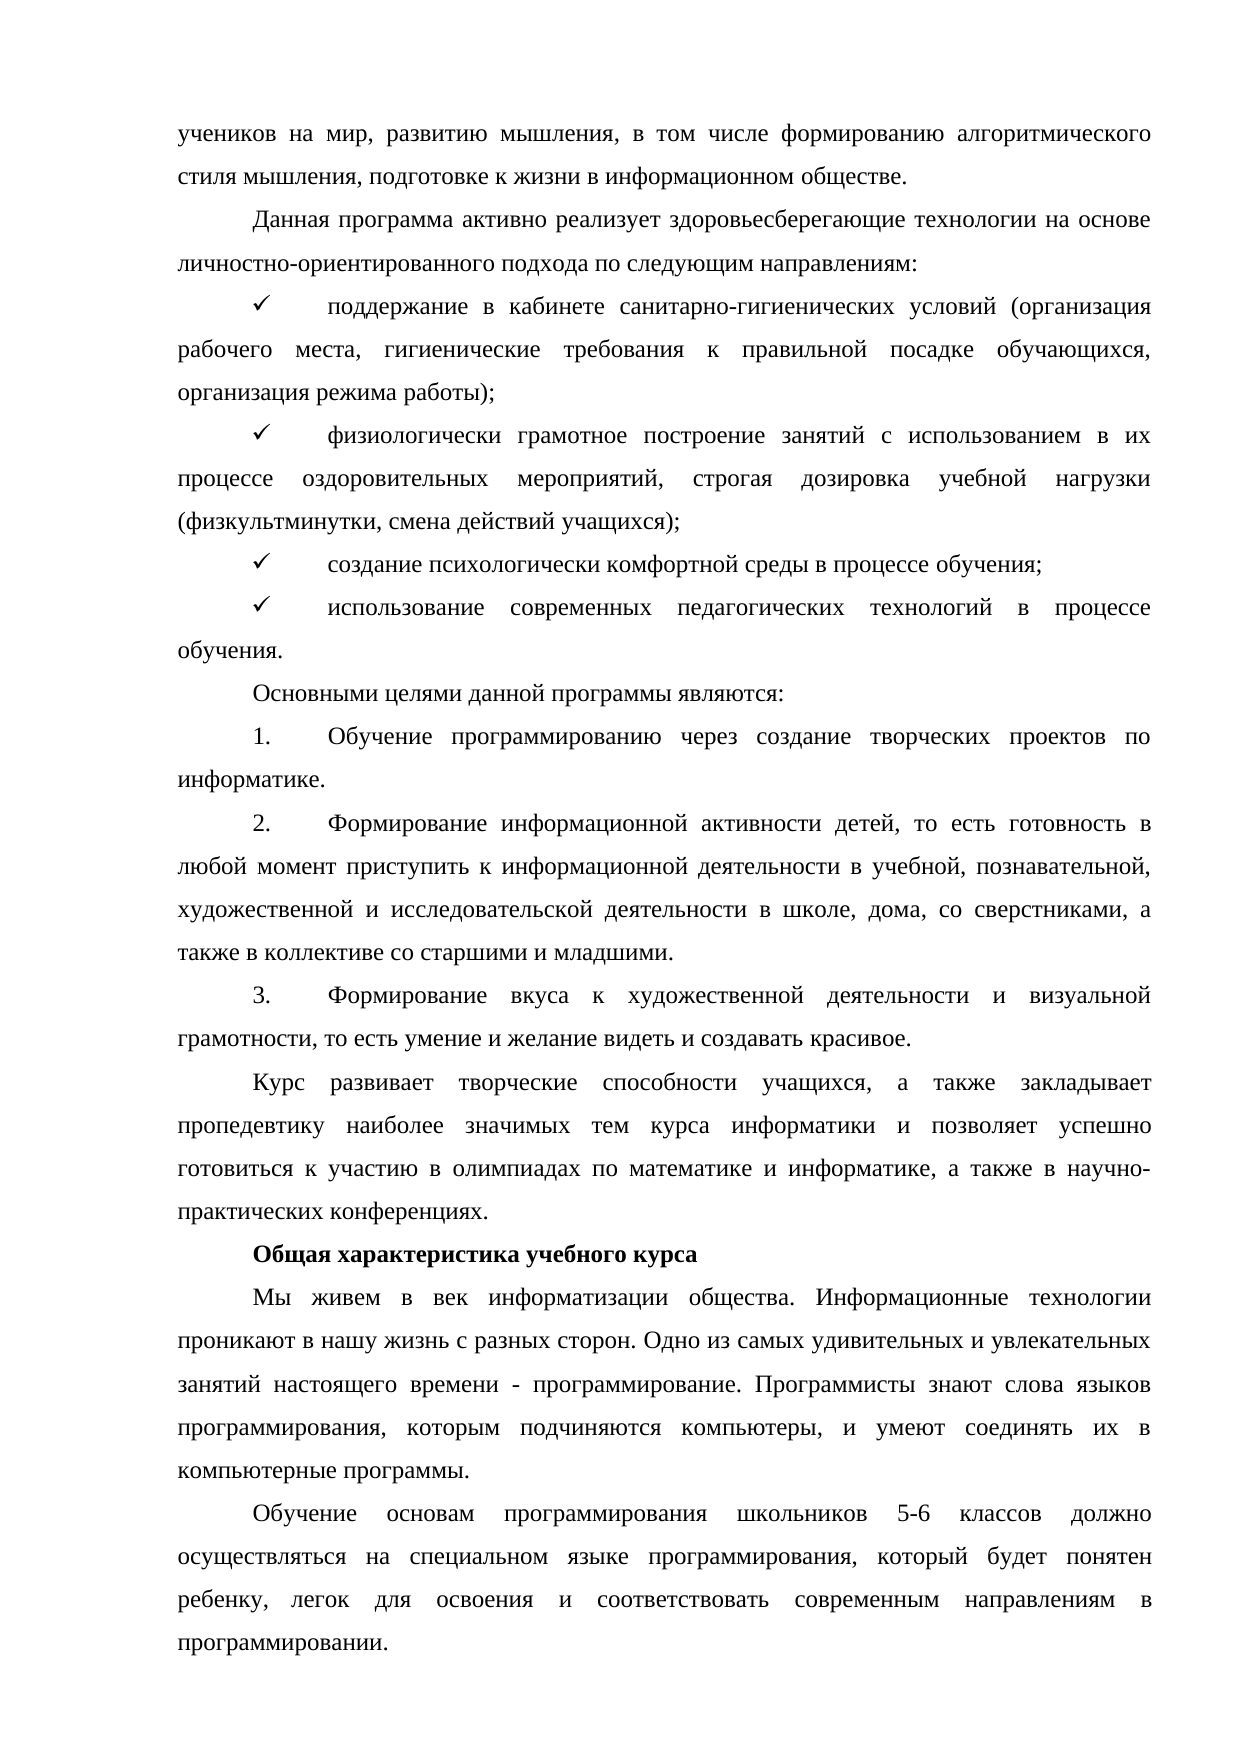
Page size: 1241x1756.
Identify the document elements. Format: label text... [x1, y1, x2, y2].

text учеников на мир, развитию мышления, в том числе формированию алгоритмического стиля мышления, подготовке к жизни в информационном обществе. [177, 118, 1151, 190]
list создание психологически комфортной среды в процессе обучения; [251, 549, 1192, 578]
subtitle Общая характеристика учебного курса [252, 1239, 1192, 1268]
list физиологически грамотное построение занятий с использованием в их процессе оздоровительных мероприятий, строгая дозировка учебной нагрузки (физкультминутки, смена действий учащихся); [177, 420, 1152, 535]
text Основными целями данной программы являются: [252, 678, 1192, 707]
list Обучение программированию через создание творческих проектов по информатике. [177, 721, 1151, 793]
text Данная программа активно реализует здоровьесберегающие технологии на основе личностно-ориентированного подхода по следующим направлениям: [177, 204, 1152, 276]
text Обучение основам программирования школьников 5-6 классов должно осуществляться на специальном языке программирования, который будет понятен ребенку, легок для освоения и соответствовать современным направлениям в программировании. [177, 1498, 1152, 1656]
text Курс развивает творческие способности учащихся, а также закладывает пропедевтику наиболее значимых тем курса информатики и позволяет успешно готовиться к участию в олимпиадах по математике и информатике, а также в научно-практических конференциях. [177, 1067, 1152, 1225]
list Формирование информационной активности детей, то есть готовность в любой момент приступить к информационной деятельности в учебной, познавательной, художественной и исследовательской деятельности в школе, дома, со сверстниками, а также в коллективе со старшими и младшими. [177, 808, 1152, 966]
list использование современных педагогических технологий в процессе обучения. [177, 592, 1152, 664]
list Формирование вкуса к художественной деятельности и визуальной грамотности, то есть умение и желание видеть и создавать красивое. [177, 980, 1152, 1052]
list поддержание в кабинете санитарно-гигиенических условий (организация рабочего места, гигиенические требования к правильной посадке обучающихся, организация режима работы); [177, 291, 1152, 406]
text Мы живем в век информатизации общества. Информационные технологии проникают в нашу жизнь с разных сторон. Одно из самых удивительных и увлекательных занятий настоящего времени - программирование. Программисты знают слова языков программирования, которым подчиняются компьютеры, и умеют соединять их в компьютерные программы. [177, 1282, 1152, 1484]
